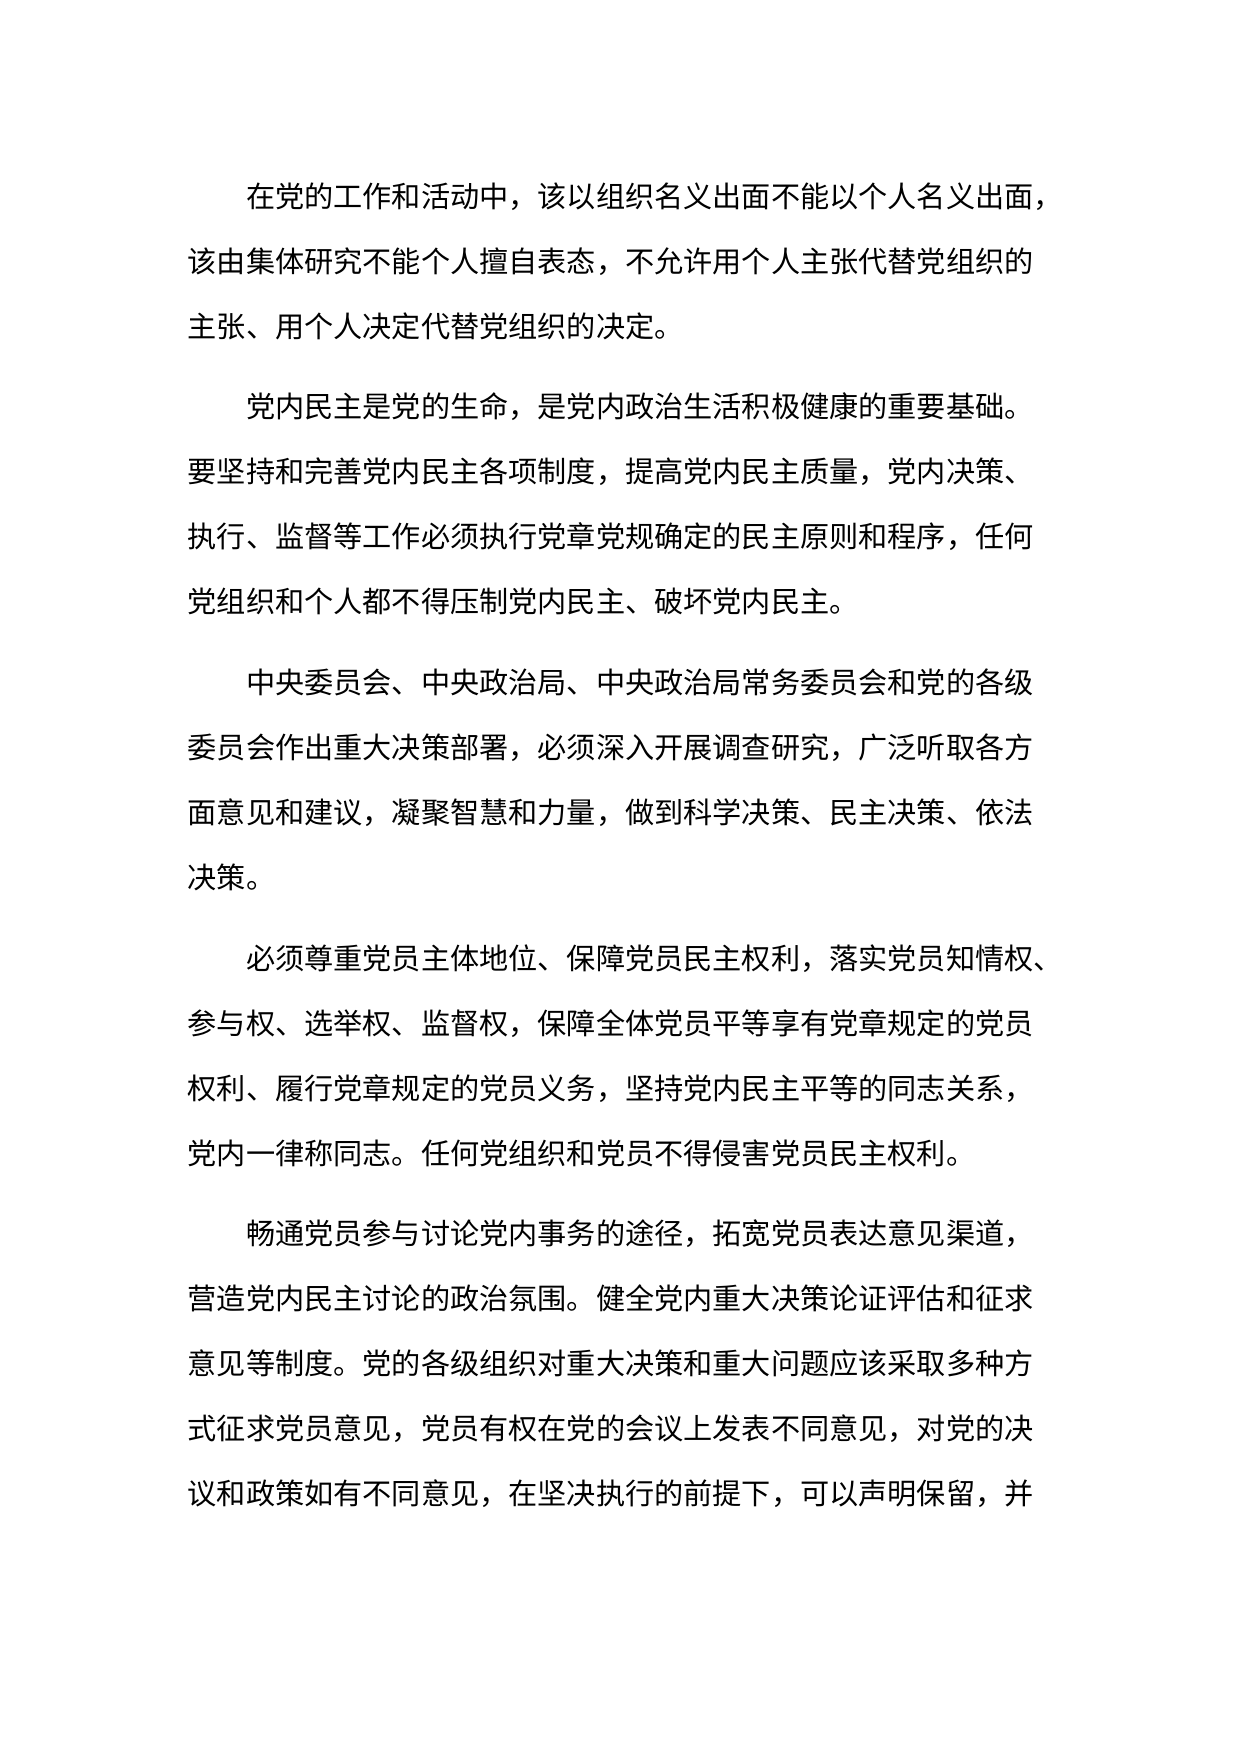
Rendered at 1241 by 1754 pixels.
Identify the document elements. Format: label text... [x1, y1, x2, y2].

text 党内民主是党的生命，是党内政治生活积极健康的重要基础。要坚持和完善党内民主各项制度，提高党内民主质量，党内决策、执行、监督等工作必须执行党章党规确定的民主原则和程序，任何党组织和个人都不得压制党内民主、破坏党内民主。 [187, 373, 1053, 633]
text 在党的工作和活动中，该以组织名义出面不能以个人名义出面，该由集体研究不能个人擅自表态，不允许用个人主张代替党组织的主张、用个人决定代替党组织的决定。 [187, 162, 1053, 357]
text 必须尊重党员主体地位、保障党员民主权利，落实党员知情权、参与权、选举权、监督权，保障全体党员平等享有党章规定的党员权利、履行党章规定的党员义务，坚持党内民主平等的同志关系，党内一律称同志。任何党组织和党员不得侵害党员民主权利。 [187, 924, 1053, 1184]
text 中央委员会、中央政治局、中央政治局常务委员会和党的各级委员会作出重大决策部署，必须深入开展调查研究，广泛听取各方面意见和建议，凝聚智慧和力量，做到科学决策、民主决策、依法决策。 [187, 648, 1053, 908]
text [187, 1199, 1053, 1524]
